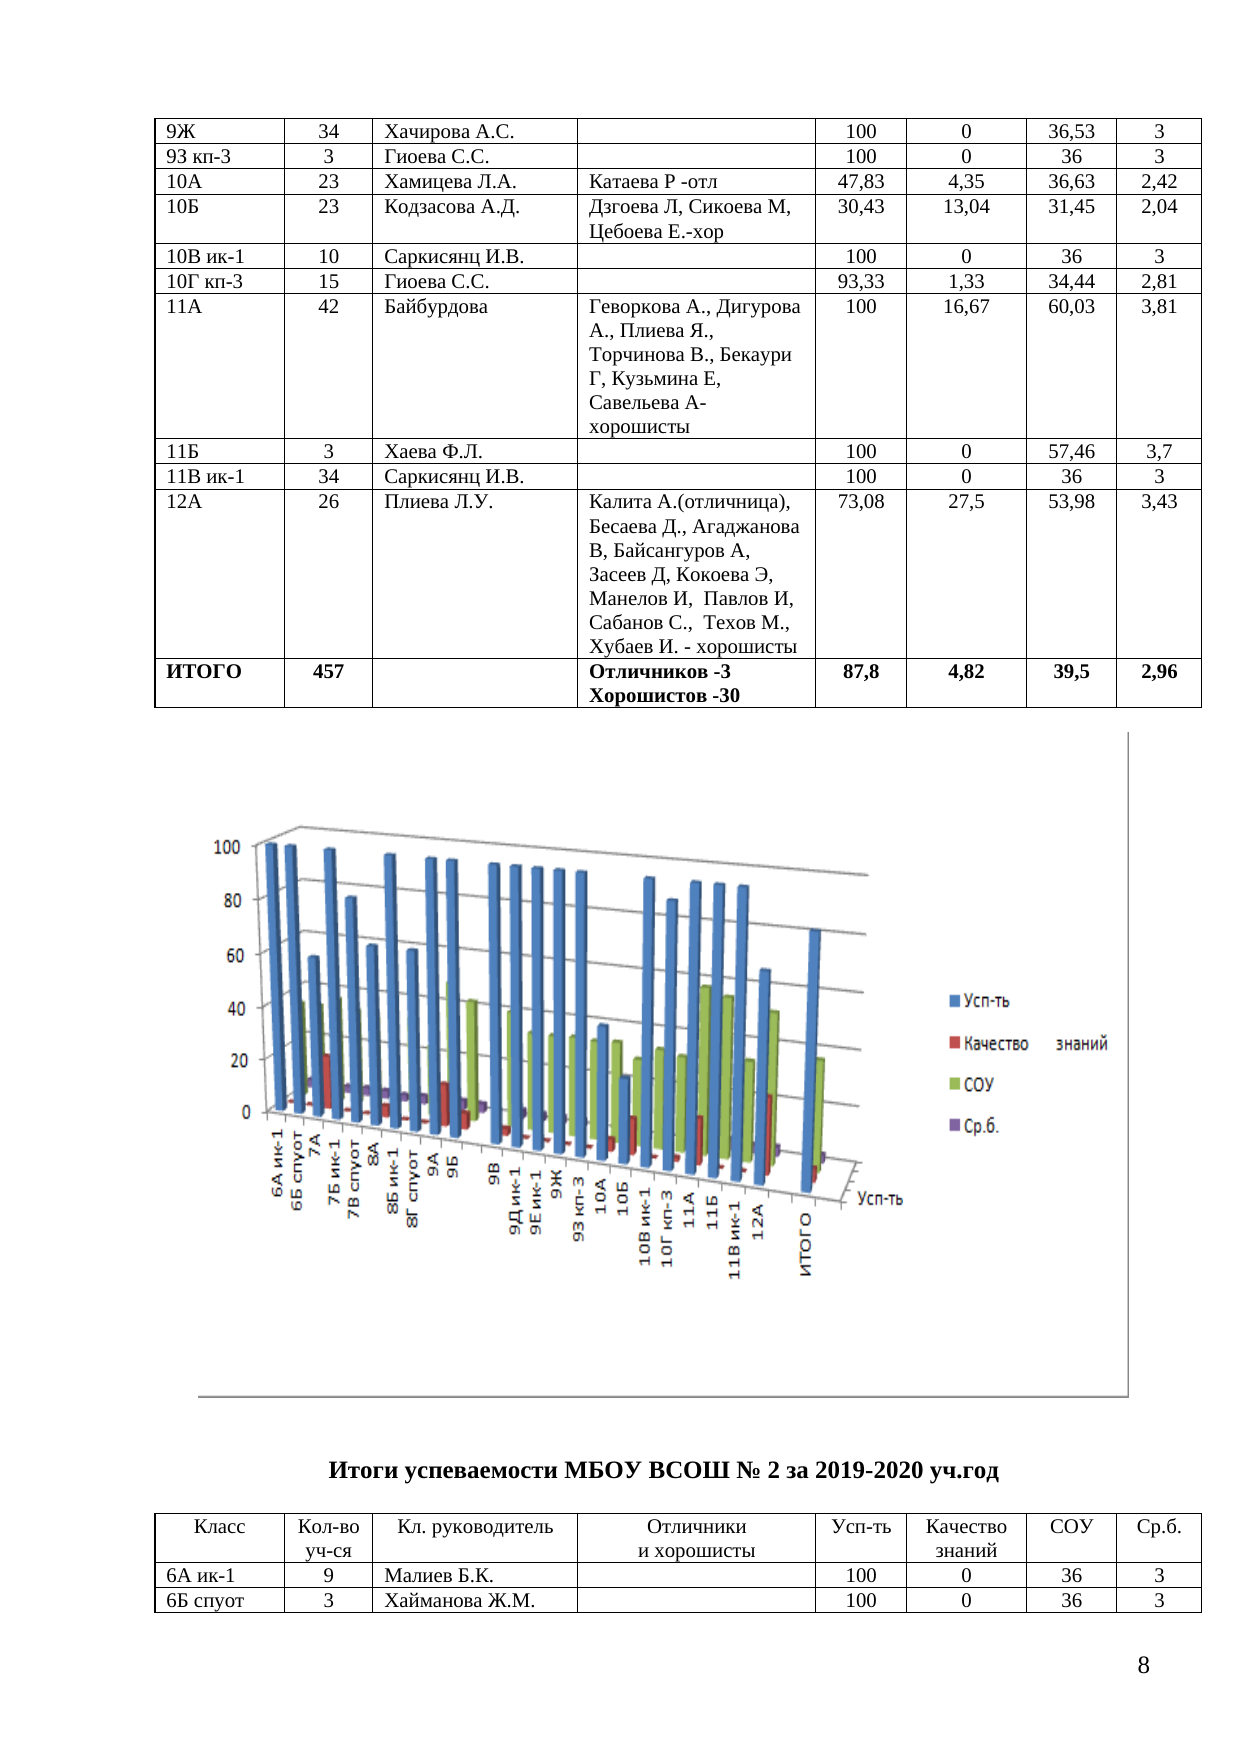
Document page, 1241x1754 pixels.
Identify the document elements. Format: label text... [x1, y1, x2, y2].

table_cell 53,98 [1027, 490, 1116, 658]
table_cell 1,33 [907, 269, 1026, 293]
table_cell [578, 119, 815, 143]
table_cell 100 [816, 244, 906, 268]
table_cell 3,43 [1117, 490, 1201, 658]
table_cell 11В ик-1 [156, 464, 284, 488]
table_cell 11Б [156, 439, 284, 463]
table_cell 93,33 [816, 269, 906, 293]
table_cell 3 [1117, 464, 1201, 488]
table_cell 10В ик-1 [156, 244, 284, 268]
table_cell 3 [1117, 1588, 1201, 1612]
table_cell 27,5 [907, 490, 1026, 658]
table_cell Малиев Б.К. [373, 1563, 577, 1587]
table_cell 42 [285, 294, 372, 438]
table_cell Кодзасова А.Д. [373, 195, 577, 243]
table_cell Байбурдова [373, 294, 577, 438]
table_cell 6А ик-1 [156, 1563, 284, 1587]
table_cell 2,81 [1117, 269, 1201, 293]
table_cell Дзгоева Л, Сикоева М, Цебоева Е.-хор [578, 195, 815, 243]
table_cell 36 [1027, 244, 1116, 268]
table_cell 3 [285, 1588, 372, 1612]
table_cell 34 [285, 464, 372, 488]
table_header Кл. руководитель [373, 1514, 577, 1562]
table_cell 0 [907, 464, 1026, 488]
table_cell Хаева Ф.Л. [373, 439, 577, 463]
table_cell 6Б спуот [156, 1588, 284, 1612]
table_cell Хачирова А.С. [373, 119, 577, 143]
table_cell [373, 659, 577, 707]
table_cell 2,04 [1117, 195, 1201, 243]
table_cell 0 [907, 144, 1026, 168]
table_cell Отличников -3 Хорошистов -30 [578, 659, 815, 707]
table_cell Гиоева С.С. [373, 144, 577, 168]
table_cell 100 [816, 464, 906, 488]
table_cell 3,81 [1117, 294, 1201, 438]
table_cell 39,5 [1027, 659, 1116, 707]
table_cell 36,63 [1027, 169, 1116, 193]
table_cell [578, 439, 815, 463]
table_cell ИТОГО [156, 659, 284, 707]
table_cell 9З кп-3 [156, 144, 284, 168]
table_cell 9Ж [156, 119, 284, 143]
table_header Ср.б. [1117, 1514, 1201, 1562]
table_cell 31,45 [1027, 195, 1116, 243]
table_cell 34,44 [1027, 269, 1116, 293]
table_cell 87,8 [816, 659, 906, 707]
table_cell 0 [907, 439, 1026, 463]
table_cell 3 [285, 439, 372, 463]
table_cell 100 [816, 294, 906, 438]
table_cell Гиоева С.С. [373, 269, 577, 293]
table_cell [578, 1588, 815, 1612]
table_cell 36 [1027, 1563, 1116, 1587]
table_cell 57,46 [1027, 439, 1116, 463]
table_cell [578, 244, 815, 268]
table_cell 0 [907, 119, 1026, 143]
table_cell 23 [285, 195, 372, 243]
table_cell 0 [907, 1563, 1026, 1587]
table_cell 15 [285, 269, 372, 293]
table_cell 4,35 [907, 169, 1026, 193]
table_cell 30,43 [816, 195, 906, 243]
table_cell Плиева Л.У. [373, 490, 577, 658]
table_cell 10Г кп-3 [156, 269, 284, 293]
table_cell 10Б [156, 195, 284, 243]
table_cell 100 [816, 119, 906, 143]
table_cell 47,83 [816, 169, 906, 193]
table_cell Хамицева Л.А. [373, 169, 577, 193]
table_cell 36 [1027, 144, 1116, 168]
table_cell 3 [1117, 144, 1201, 168]
table_cell 3,7 [1117, 439, 1201, 463]
table_cell Калита А.(отличница), Бесаева Д., Агаджанова В, Байсангуров А, Засеев Д, Кокоева Э, Манелов И, Павлов И, Сабанов С., Техов М., Хубаев И. - хорошисты [578, 490, 815, 658]
table_cell 13,04 [907, 195, 1026, 243]
table_cell 0 [907, 1588, 1026, 1612]
table_cell 100 [816, 144, 906, 168]
table_header Класс [156, 1514, 284, 1562]
table_cell [578, 1563, 815, 1587]
table_cell 11А [156, 294, 284, 438]
table_cell Катаева Р -отл [578, 169, 815, 193]
table_cell 60,03 [1027, 294, 1116, 438]
table_header Кол-во уч-ся [285, 1514, 372, 1562]
table_cell 12А [156, 490, 284, 658]
table_cell 10 [285, 244, 372, 268]
table_cell 100 [816, 1563, 906, 1587]
table_header Отличники и хорошисты [578, 1514, 815, 1562]
table_cell 4,82 [907, 659, 1026, 707]
table_cell 36 [1027, 1588, 1116, 1612]
table_cell 16,67 [907, 294, 1026, 438]
table_cell 3 [285, 144, 372, 168]
table_cell 0 [907, 244, 1026, 268]
table_cell 457 [285, 659, 372, 707]
table_header Качество знаний [907, 1514, 1026, 1562]
table_cell 23 [285, 169, 372, 193]
table_cell Геворкова А., Дигурова А., Плиева Я., Торчинова В., Бекаури Г, Кузьмина Е, Савельева А-хорошисты [578, 294, 815, 438]
table_cell 36 [1027, 464, 1116, 488]
table_cell Саркисянц И.В. [373, 464, 577, 488]
table_cell [578, 464, 815, 488]
picture [198, 732, 1129, 1398]
table_cell 3 [1117, 1563, 1201, 1587]
table_header Усп-ть [816, 1514, 906, 1562]
table_cell 3 [1117, 244, 1201, 268]
table_cell Хайманова Ж.М. [373, 1588, 577, 1612]
table_cell 26 [285, 490, 372, 658]
table_cell 10А [156, 169, 284, 193]
text Итоги успеваемости МБОУ ВСОШ № 2 за 2019-2020 уч.год [177, 1455, 1150, 1484]
table_header СОУ [1027, 1514, 1116, 1562]
table_cell [578, 269, 815, 293]
table_cell [578, 144, 815, 168]
table_cell 100 [816, 439, 906, 463]
table_cell 73,08 [816, 490, 906, 658]
table_cell 100 [816, 1588, 906, 1612]
table_cell Саркисянц И.В. [373, 244, 577, 268]
table_cell 3 [1117, 119, 1201, 143]
table_cell 2,42 [1117, 169, 1201, 193]
table_cell 36,53 [1027, 119, 1116, 143]
table_cell 9 [285, 1563, 372, 1587]
table_cell 34 [285, 119, 372, 143]
table_cell 2,96 [1117, 659, 1201, 707]
